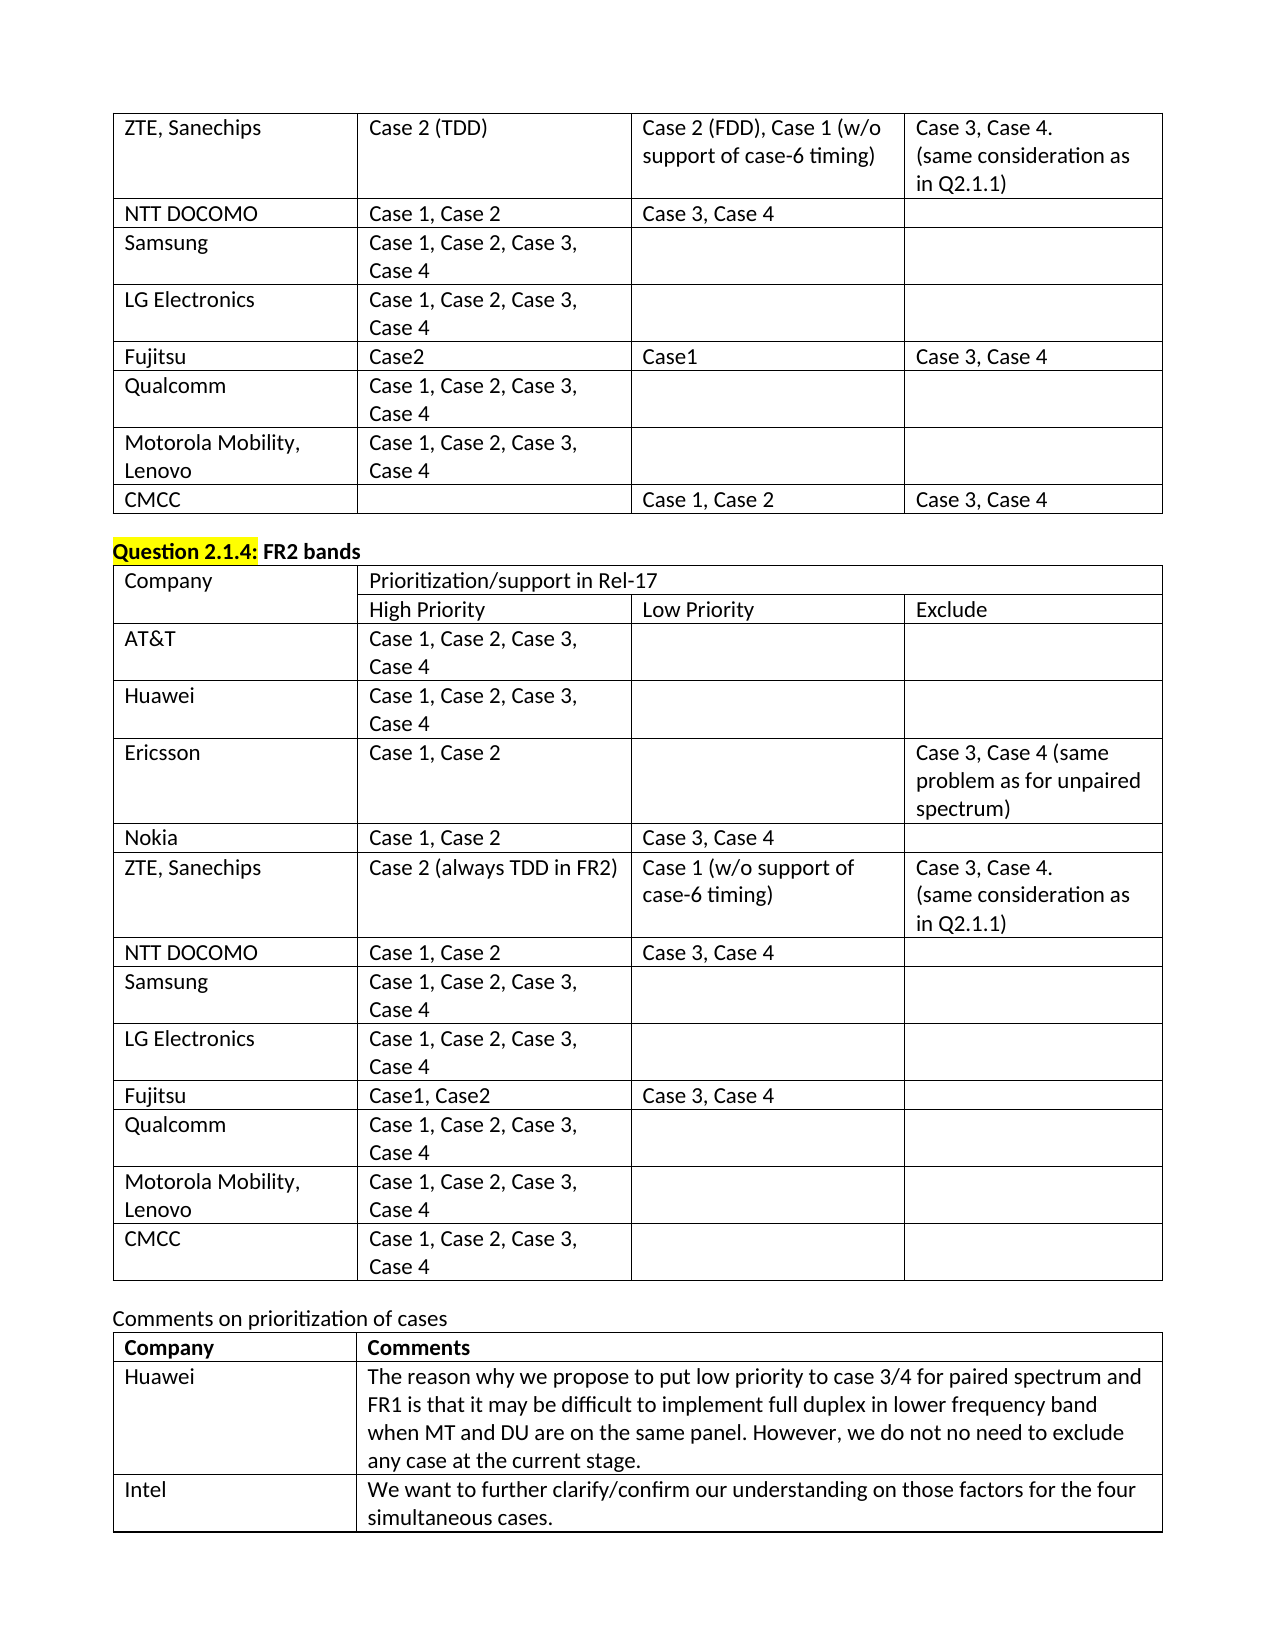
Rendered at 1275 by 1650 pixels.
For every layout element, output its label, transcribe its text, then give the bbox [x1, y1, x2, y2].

table_cell Case 3, Case 4 [632, 824, 904, 852]
table_cell Case 1, Case 2, Case 3, Case 4 [358, 1224, 631, 1280]
table_cell Case1, Case2 [358, 1081, 631, 1109]
table_cell Case 1, Case 2, Case 3, Case 4 [358, 228, 631, 284]
table_cell Case 1, Case 2 [358, 739, 631, 822]
table_cell [632, 428, 904, 484]
table_cell Samsung [114, 967, 357, 1023]
table_cell Case 3, Case 4 (same problem as for unpaired spectrum) [905, 739, 1162, 822]
table_cell ZTE, Sanechips [114, 114, 357, 198]
table_cell CMCC [114, 485, 357, 513]
table_cell NTT DOCOMO [114, 938, 357, 966]
table_cell Case 1, Case 2 [632, 485, 904, 513]
table_header Comments [357, 1333, 1162, 1361]
table_cell Low Priority [632, 595, 904, 623]
table_cell [632, 371, 904, 427]
table_cell [632, 739, 904, 822]
table_cell [905, 967, 1162, 1023]
table_cell Case 3, Case 4 [905, 485, 1162, 513]
table_cell Huawei [114, 681, 357, 737]
table_header Company [114, 566, 357, 623]
text Question 2.1.4: FR2 bands [258, 537, 1162, 565]
table_cell Case2 [358, 342, 631, 370]
table_cell Exclude [905, 595, 1162, 623]
table_cell Case 3, Case 4 [632, 938, 904, 966]
table_cell [905, 824, 1162, 852]
table_cell Case1 [632, 342, 904, 370]
table_header Company [114, 1333, 356, 1361]
table_cell High Priority [358, 595, 631, 623]
table_cell Qualcomm [114, 371, 357, 427]
table_cell [632, 1110, 904, 1166]
table_cell Intel [114, 1475, 356, 1531]
table_cell Case 1, Case 2 [358, 824, 631, 852]
table_cell [905, 938, 1162, 966]
table_cell [905, 1110, 1162, 1166]
table_cell Case 1, Case 2 [358, 938, 631, 966]
table_cell [905, 681, 1162, 737]
table_cell The reason why we propose to put low priority to case 3/4 for paired spectrum and FR1 is that it may be difficult to implement full duplex in lower frequency band when MT and DU are on the same panel. However, we do not no need to exclude any case at the current stage. [357, 1362, 1162, 1474]
table_cell [632, 285, 904, 341]
table_cell Motorola Mobility, Lenovo [114, 428, 357, 484]
table_cell Case 3, Case 4 [905, 342, 1162, 370]
table_cell AT&T [114, 624, 357, 680]
table_cell Case 3, Case 4 [632, 1081, 904, 1109]
table_cell Qualcomm [114, 1110, 357, 1166]
table_cell [905, 1024, 1162, 1080]
table_cell [632, 1167, 904, 1223]
table_cell Case 3, Case 4. (same consideration as in Q2.1.1) [905, 114, 1162, 198]
table_cell Samsung [114, 228, 357, 284]
table_cell ZTE, Sanechips [114, 853, 357, 937]
table_cell [632, 967, 904, 1023]
table_cell Huawei [114, 1362, 356, 1474]
table_cell Case 1, Case 2, Case 3, Case 4 [358, 1167, 631, 1223]
table_cell [905, 1167, 1162, 1223]
table_cell Case 3, Case 4 [632, 199, 904, 227]
table_cell Case 1, Case 2, Case 3, Case 4 [358, 428, 631, 484]
table_cell Case 1, Case 2, Case 3, Case 4 [358, 285, 631, 341]
table_cell [905, 371, 1162, 427]
table_cell Case 3, Case 4. (same consideration as in Q2.1.1) [905, 853, 1162, 937]
table_cell [632, 1224, 904, 1280]
table_cell Case 1, Case 2, Case 3, Case 4 [358, 624, 631, 680]
table_cell Nokia [114, 824, 357, 852]
table_cell LG Electronics [114, 1024, 357, 1080]
table_cell [632, 228, 904, 284]
table_header Prioritization/support in Rel-17 [358, 566, 1162, 594]
table_cell [905, 1224, 1162, 1280]
table_cell [632, 1024, 904, 1080]
table_cell [632, 624, 904, 680]
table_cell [357, 1475, 1162, 1531]
table_cell Ericsson [114, 739, 357, 822]
table_cell [905, 228, 1162, 284]
table_cell [632, 681, 904, 737]
table_cell CMCC [114, 1224, 357, 1280]
table_cell Case 1, Case 2, Case 3, Case 4 [358, 371, 631, 427]
table_cell [905, 624, 1162, 680]
table_cell Fujitsu [114, 1081, 357, 1109]
table_cell Case 2 (TDD) [358, 114, 631, 198]
table_cell Case 1 (w/o support of case-6 timing) [632, 853, 904, 937]
table_cell Case 1, Case 2 [358, 199, 631, 227]
table_cell Case 1, Case 2, Case 3, Case 4 [358, 967, 631, 1023]
table_cell [905, 428, 1162, 484]
table_cell Fujitsu [114, 342, 357, 370]
table_cell Case 2 (always TDD in FR2) [358, 853, 631, 937]
table_cell NTT DOCOMO [114, 199, 357, 227]
table_cell Case 1, Case 2, Case 3, Case 4 [358, 681, 631, 737]
table_cell [905, 1081, 1162, 1109]
table_cell Case 2 (FDD), Case 1 (w/o support of case-6 timing) [632, 114, 904, 198]
table_cell [905, 199, 1162, 227]
table_cell LG Electronics [114, 285, 357, 341]
table_cell [358, 485, 631, 513]
table_cell [905, 285, 1162, 341]
table_cell Motorola Mobility, Lenovo [114, 1167, 357, 1223]
table_cell Case 1, Case 2, Case 3, Case 4 [358, 1110, 631, 1166]
text Comments on prioritization of cases [112, 1304, 1162, 1332]
table_cell Case 1, Case 2, Case 3, Case 4 [358, 1024, 631, 1080]
